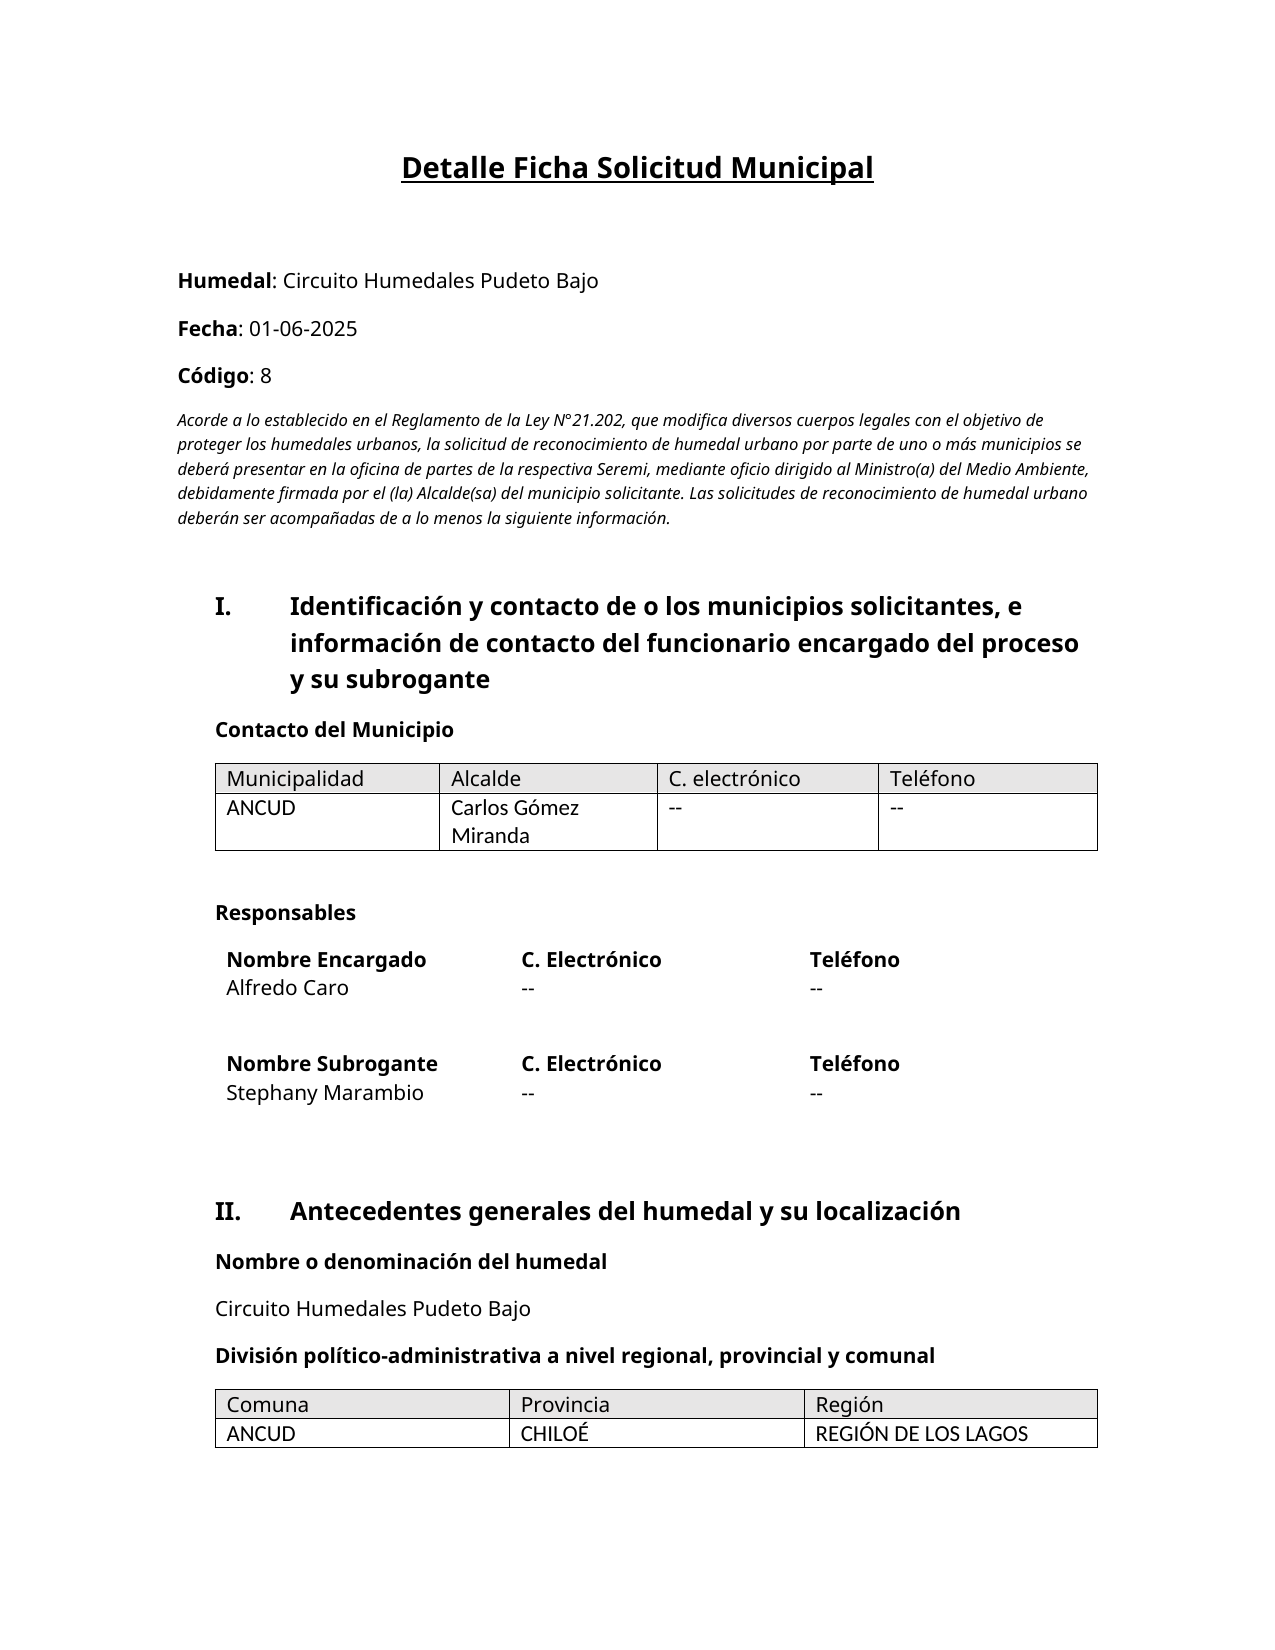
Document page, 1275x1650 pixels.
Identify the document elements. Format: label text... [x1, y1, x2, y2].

text Humedal: Circuito Humedales Pudeto Bajo [177, 267, 1098, 295]
table_cell -- [798, 1078, 1097, 1106]
table_cell Carlos Gómez Miranda [440, 794, 657, 849]
table_cell ANCUD [216, 1419, 509, 1447]
table_header C. electrónico [658, 764, 878, 792]
text Nombre o denominación del humedal [215, 1247, 1098, 1275]
table_header Comuna [216, 1390, 509, 1418]
text Acorde a lo establecido en el Reglamento de la Ley N°21.202, que modifica diversos cuerpos legales con el objetivo de proteger los humedales urbanos, la solicitud de reconocimiento de humedal urbano por parte de uno o más municipios se deberá presentar en la oficina de partes de la respectiva Seremi, mediante oficio dirigido al Ministro(a) del Medio Ambiente, debidamente firmada por el (la) Alcalde(sa) del municipio solicitante. Las solicitudes de reconocimiento de humedal urbano deberán ser acompañadas de a lo menos la siguiente información. [177, 408, 1098, 529]
table_header Provincia [510, 1390, 804, 1418]
table_header Municipalidad [216, 764, 439, 792]
table_cell -- [658, 794, 878, 849]
table_cell -- [879, 794, 1097, 849]
text Responsables [215, 898, 1098, 926]
table_cell -- [510, 1078, 798, 1106]
text Detalle Ficha Solicitud Municipal [177, 148, 1098, 187]
table_header C. Electrónico [510, 1049, 798, 1078]
text Contacto del Municipio [215, 716, 1098, 744]
list Identificación y contacto de o los municipios solicitantes, e información de contacto del funcionario encargado del proceso y su subrogante [215, 589, 1098, 696]
text Fecha: 01-06-2025 [177, 314, 1098, 342]
table_header Alcalde [440, 764, 657, 792]
table_cell Stephany Marambio [215, 1078, 510, 1106]
table_cell Alfredo Caro [215, 974, 510, 1002]
table_header Nombre Encargado [215, 945, 510, 973]
table_header Región [805, 1390, 1097, 1418]
table_cell CHILOÉ [510, 1419, 804, 1447]
table_header C. Electrónico [510, 945, 798, 973]
list Antecedentes generales del humedal y su localización [215, 1193, 1098, 1227]
table_cell ANCUD [216, 794, 439, 849]
table_header Teléfono [879, 764, 1097, 792]
table_cell -- [510, 974, 798, 1002]
text Circuito Humedales Pudeto Bajo [215, 1294, 1098, 1322]
table_cell REGIÓN DE LOS LAGOS [805, 1419, 1097, 1447]
text Código: 8 [177, 361, 1098, 389]
table_header Teléfono [798, 1049, 1097, 1078]
table_header Teléfono [798, 945, 1097, 973]
table_cell -- [798, 974, 1097, 1002]
table_header Nombre Subrogante [215, 1049, 510, 1078]
text División político-administrativa a nivel regional, provincial y comunal [215, 1341, 1098, 1370]
